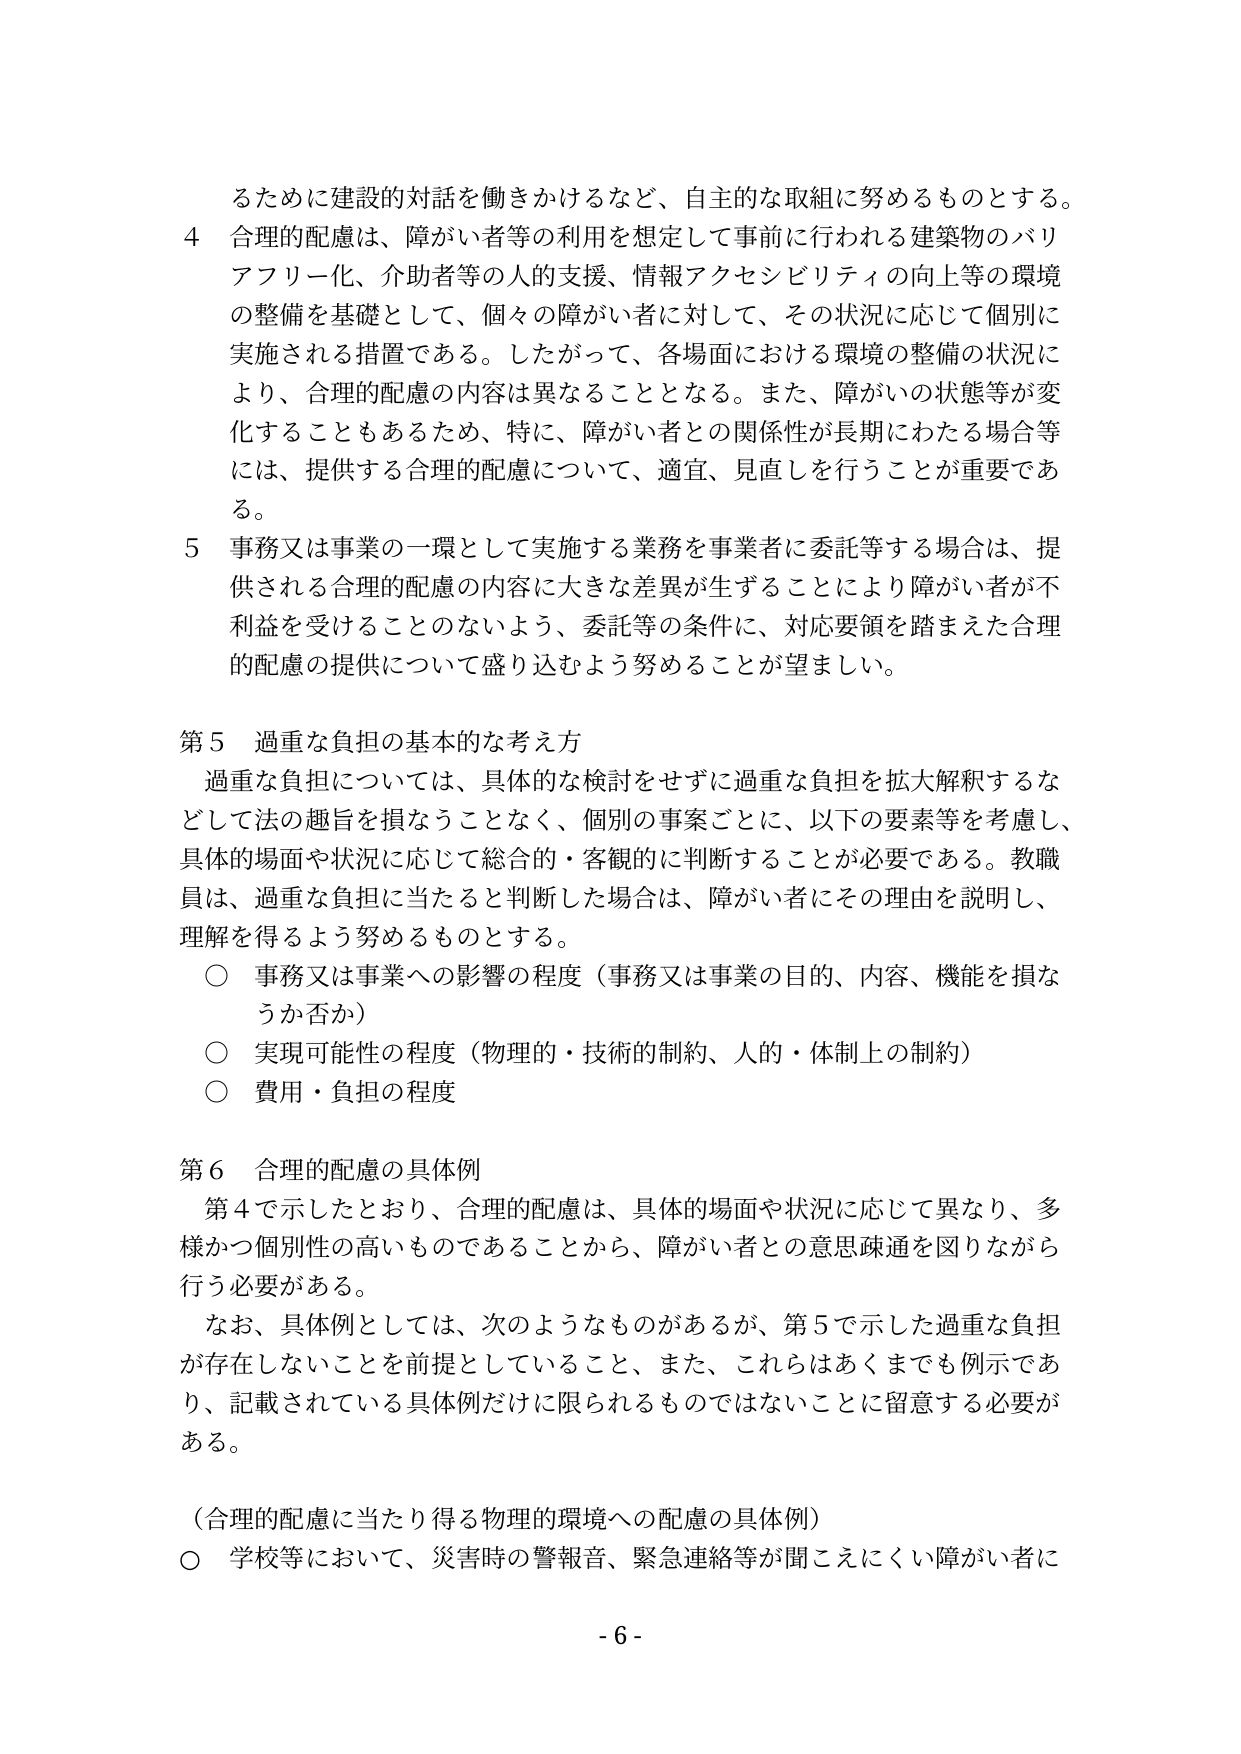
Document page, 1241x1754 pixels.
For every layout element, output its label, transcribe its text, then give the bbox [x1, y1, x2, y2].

text 第４で示したとおり、合理的配慮は、具体的場面や状況に応じて異なり、多様かつ個別性の高いものであることから、障がい者との意思疎通を図りながら行う必要がある。 [179, 1188, 1061, 1304]
text 第６ 合理的配慮の具体例 [179, 1149, 1061, 1188]
text ○ 費用・負担の程度 [179, 1071, 1061, 1110]
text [179, 1537, 1061, 1576]
text 第５ 過重な負担の基本的な考え方 [179, 722, 1061, 760]
text ○ 実現可能性の程度（物理的・技術的制約、人的・体制上の制約） [179, 1032, 1061, 1071]
text （合理的配慮に当たり得る物理的環境への配慮の具体例） [179, 1499, 1061, 1537]
text 過重な負担については、具体的な検討をせずに過重な負担を拡大解釈するなどして法の趣旨を損なうことなく、個別の事案ごとに、以下の要素等を考慮し、具体的場面や状況に応じて総合的・客観的に判断することが必要である。教職員は、過重な負担に当たると判断した場合は、障がい者にその理由を説明し、理解を得るよう努めるものとする。 [179, 760, 1061, 955]
text なお、具体例としては、次のようなものがあるが、第５で示した過重な負担が存在しないことを前提としていること、また、これらはあくまでも例示であり、記載されている具体例だけに限られるものではないことに留意する必要がある。 [179, 1304, 1061, 1460]
text ○ 事務又は事業への影響の程度（事務又は事業の目的、内容、機能を損なうか否か） [179, 955, 1061, 1032]
text ４ 合理的配慮は、障がい者等の利用を想定して事前に行われる建築物のバリアフリー化、介助者等の人的支援、情報アクセシビリティの向上等の環境の整備を基礎として、個々の障がい者に対して、その状況に応じて個別に実施される措置である。したがって、各場面における環境の整備の状況により、合理的配慮の内容は異なることとなる。また、障がいの状態等が変化することもあるため、特に、障がい者との関係性が長期にわたる場合等には、提供する合理的配慮について、適宜、見直しを行うことが重要である。 [179, 216, 1061, 527]
text ５ 事務又は事業の一環として実施する業務を事業者に委託等する場合は、提供される合理的配慮の内容に大きな差異が生ずることにより障がい者が不利益を受けることのないよう、委託等の条件に、対応要領を踏まえた合理的配慮の提供について盛り込むよう努めることが望ましい。 [179, 527, 1061, 683]
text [204, 178, 1061, 216]
